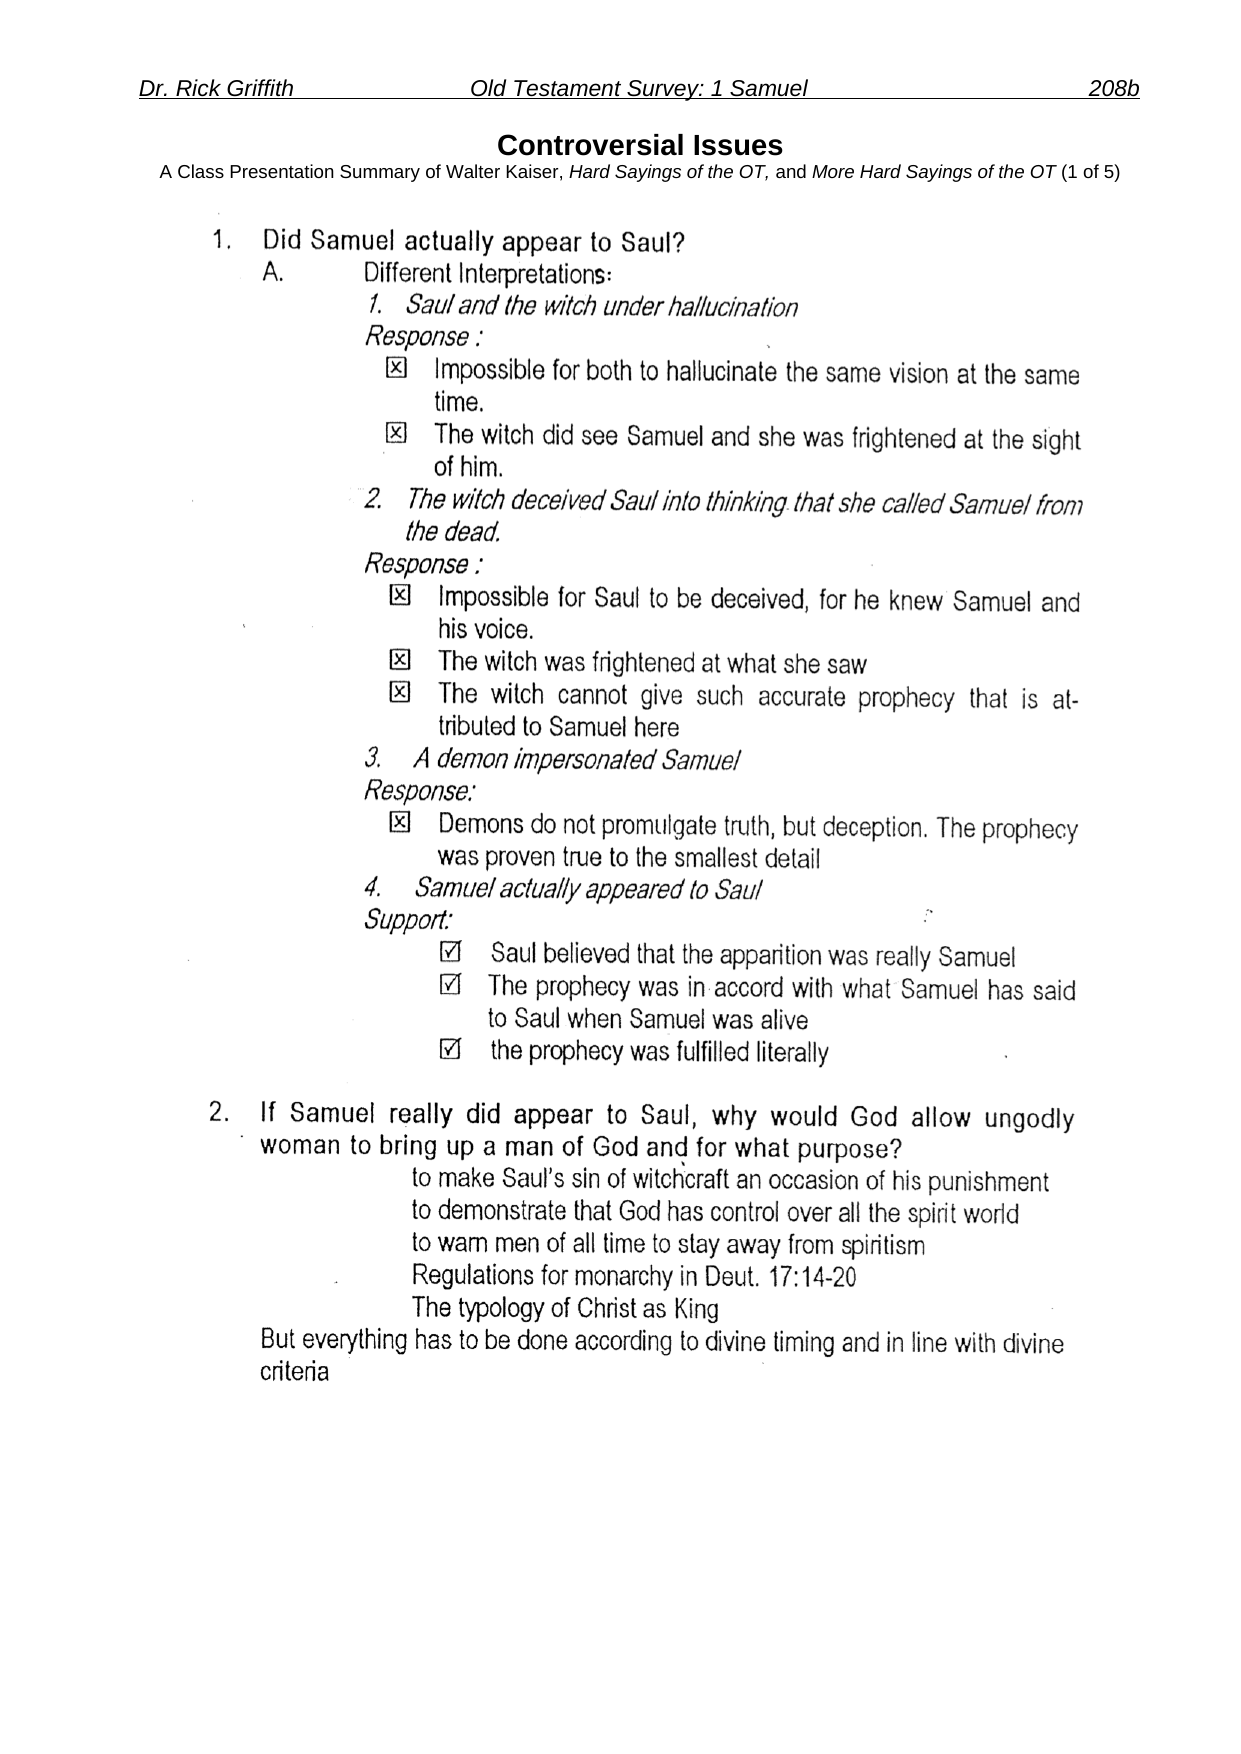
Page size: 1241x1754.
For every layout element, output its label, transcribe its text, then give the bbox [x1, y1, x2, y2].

picture [181, 209, 1098, 1393]
text Controversial Issues [120, 128, 1160, 161]
list A Class Presentation Summary of Walter Kaiser, Hard Sayings of the OT, and More Hard Sayings of the OT (1 of 5) [120, 161, 1160, 183]
